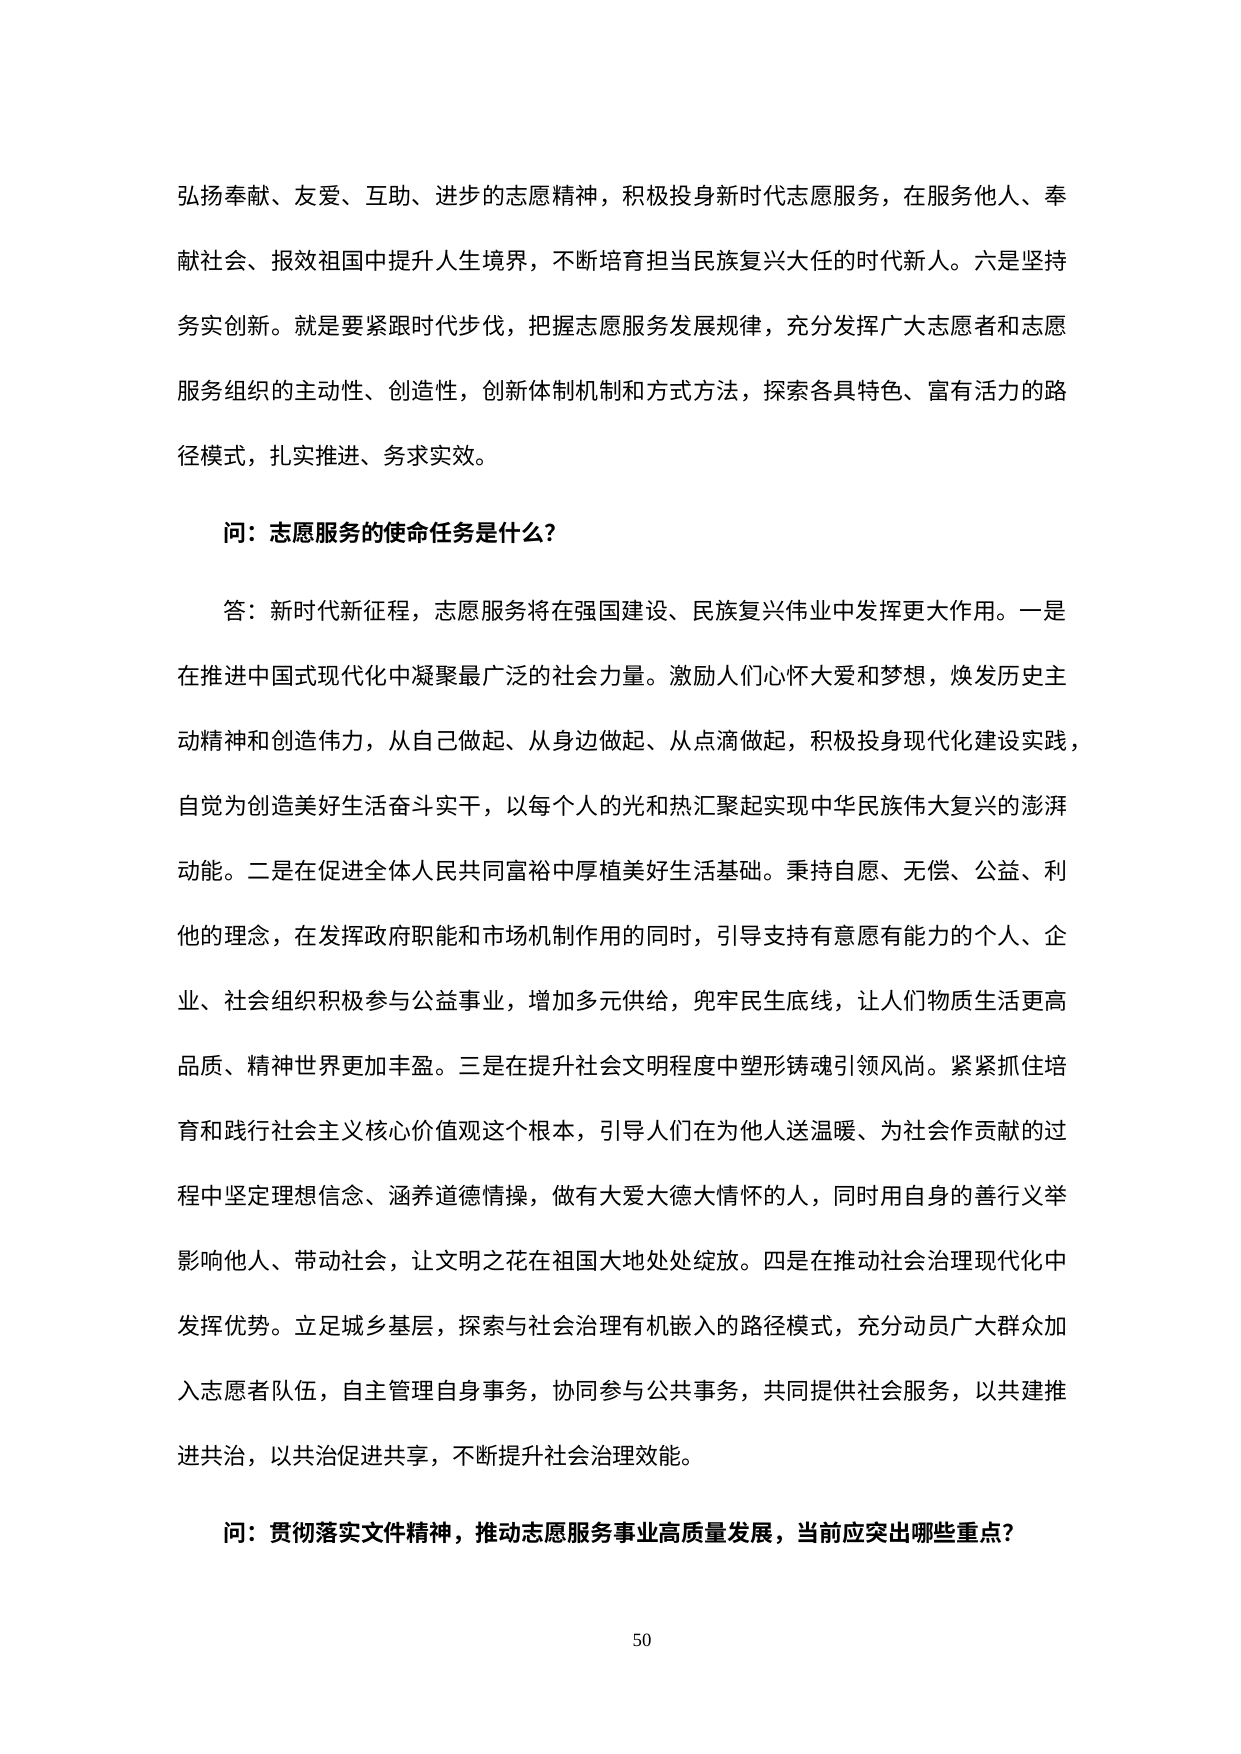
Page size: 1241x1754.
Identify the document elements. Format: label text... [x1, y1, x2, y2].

text 答：新时代新征程，志愿服务将在强国建设、民族复兴伟业中发挥更大作用。一是在推进中国式现代化中凝聚最广泛的社会力量。激励人们心怀大爱和梦想，焕发历史主动精神和创造伟力，从自己做起、从身边做起、从点滴做起，积极投身现代化建设实践，自觉为创造美好生活奋斗实干，以每个人的光和热汇聚起实现中华民族伟大复兴的澎湃动能。二是在促进全体人民共同富裕中厚植美好生活基础。秉持自愿、无偿、公益、利他的理念，在发挥政府职能和市场机制作用的同时，引导支持有意愿有能力的个人、企业、社会组织积极参与公益事业，增加多元供给，兜牢民生底线，让人们物质生活更高品质、精神世界更加丰盈。三是在提升社会文明程度中塑形铸魂引领风尚。紧紧抓住培育和践行社会主义核心价值观这个根本，引导人们在为他人送温暖、为社会作贡献的过程中坚定理想信念、涵养道德情操，做有大爱大德大情怀的人，同时用自身的善行义举影响他人、带动社会，让文明之花在祖国大地处处绽放。四是在推动社会治理现代化中发挥优势。立足城乡基层，探索与社会治理有机嵌入的路径模式，充分动员广大群众加入志愿者队伍，自主管理自身事务，协同参与公共事务，共同提供社会服务，以共建推进共治，以共治促进共享，不断提升社会治理效能。 [177, 577, 1069, 1487]
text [177, 162, 1069, 487]
text 问：志愿服务的使命任务是什么？ [177, 499, 1069, 564]
text 问：贯彻落实文件精神，推动志愿服务事业高质量发展，当前应突出哪些重点？ [177, 1499, 1069, 1564]
